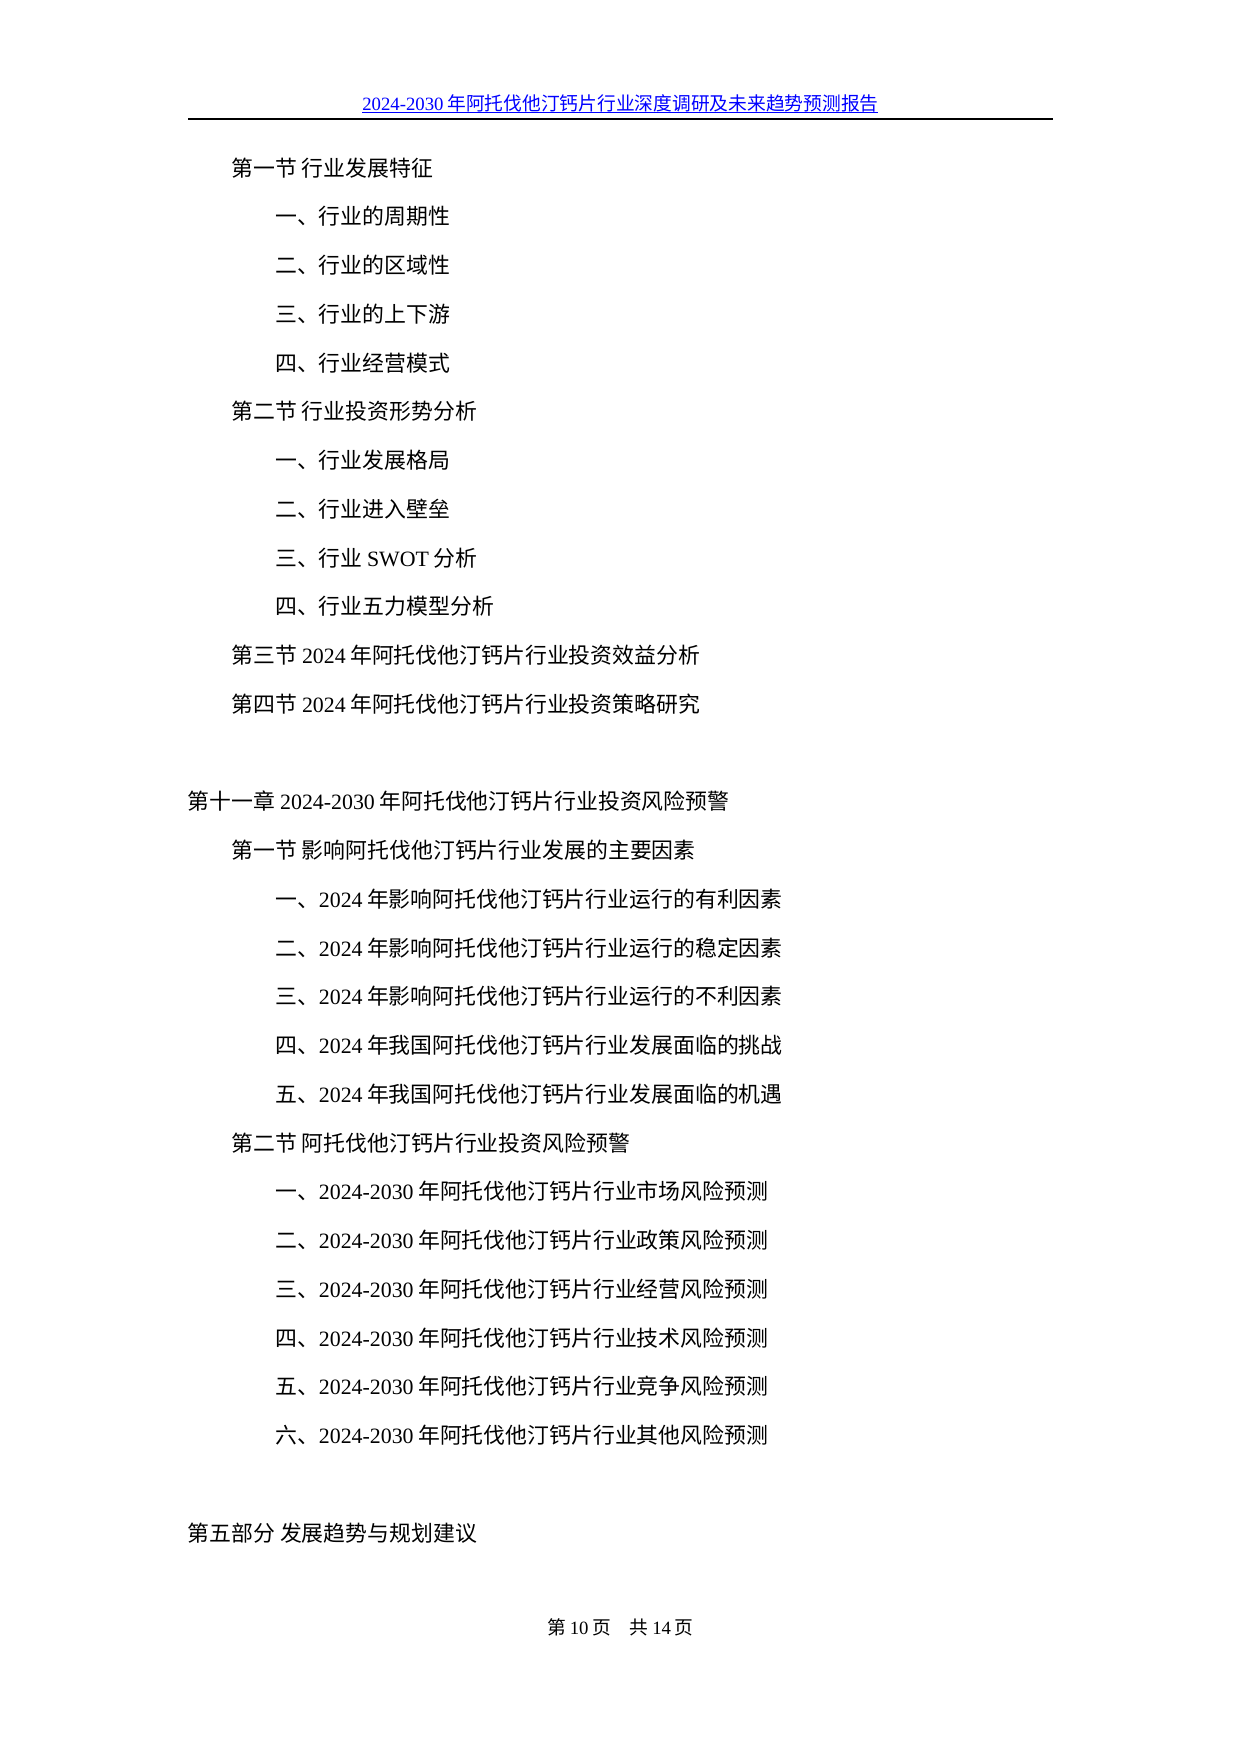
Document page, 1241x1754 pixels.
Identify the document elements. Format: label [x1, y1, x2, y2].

text [187, 150, 1053, 1548]
